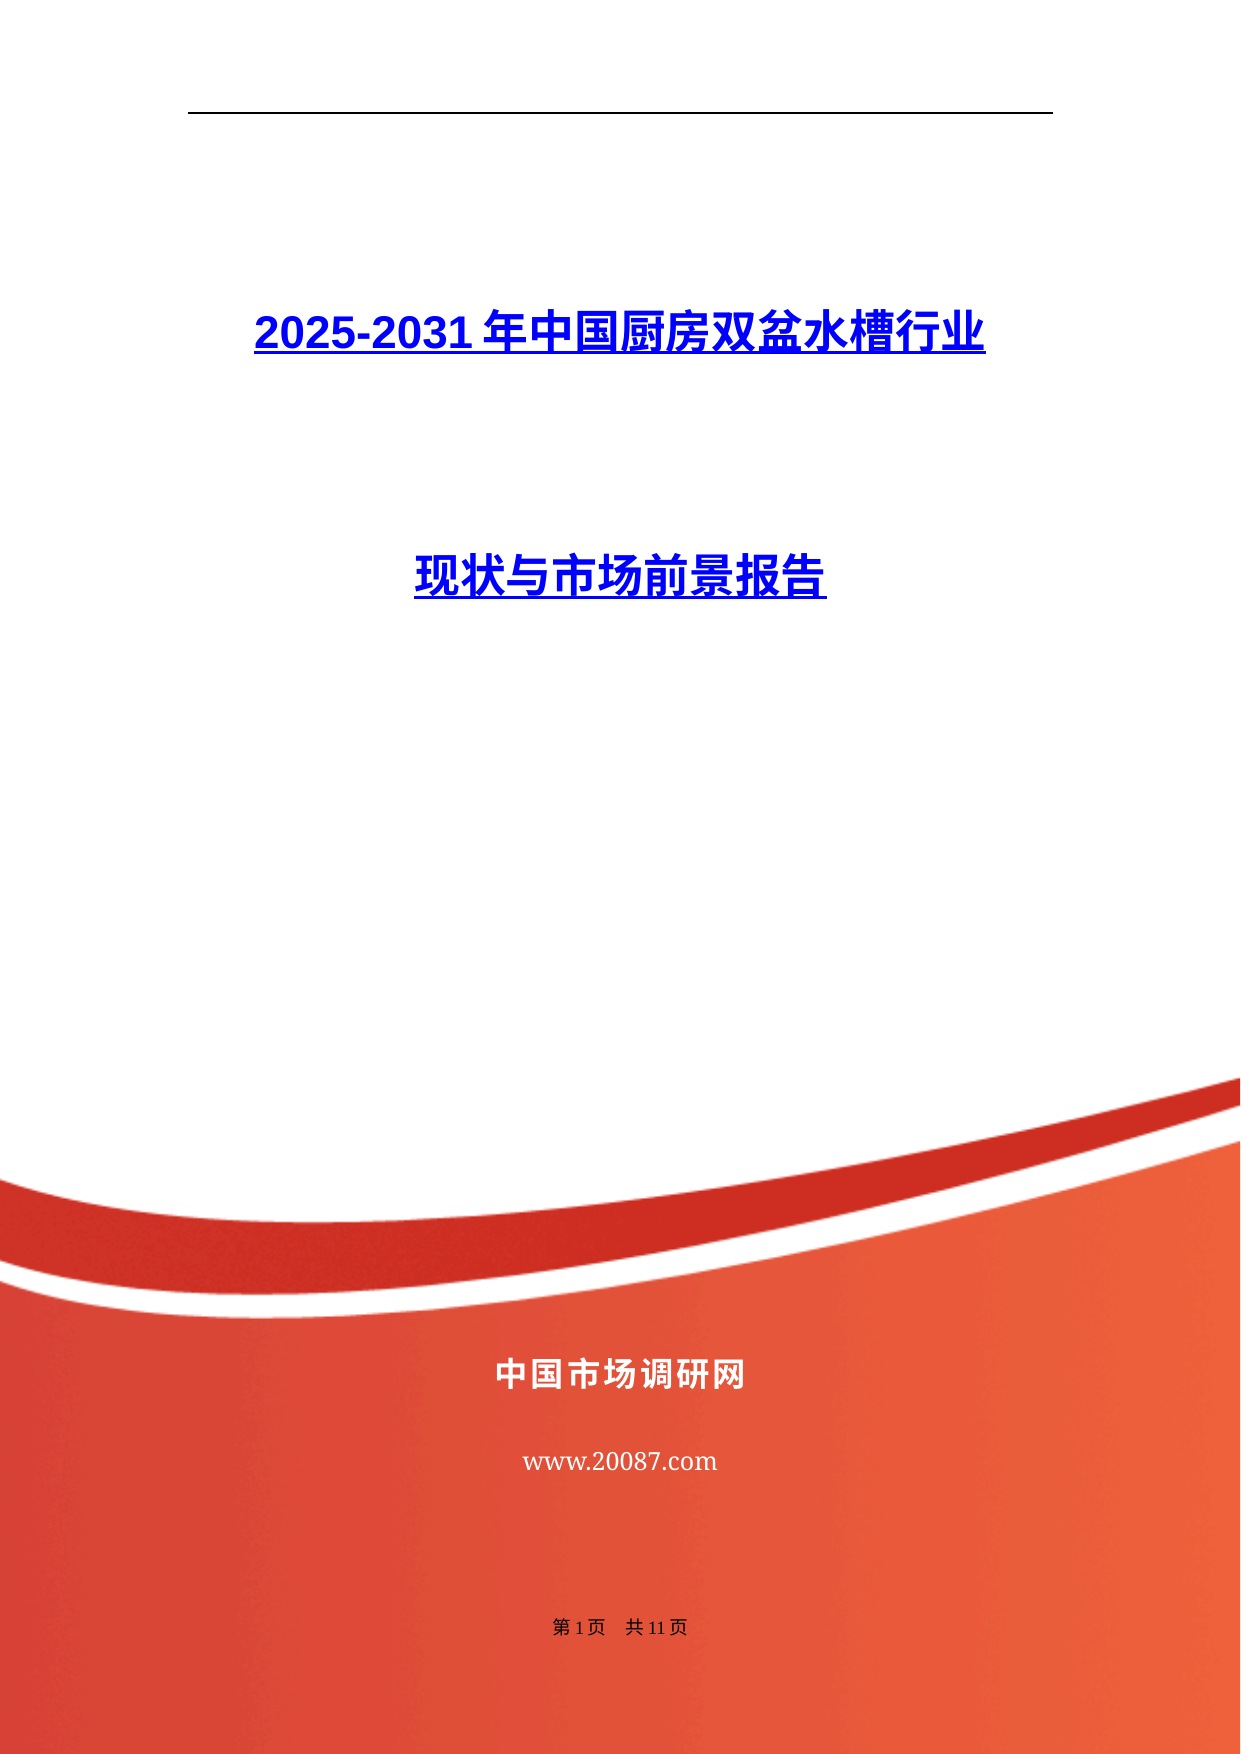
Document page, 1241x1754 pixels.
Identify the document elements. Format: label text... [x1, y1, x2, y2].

subtitle 中国市场调研网 [187, 1339, 1053, 1404]
table_header 2025-2031年中国厨房双盆水槽行业现状与市场前景报告 [188, 207, 1053, 773]
text www.20087.com [187, 1428, 1053, 1493]
picture [0, 1006, 1241, 1754]
